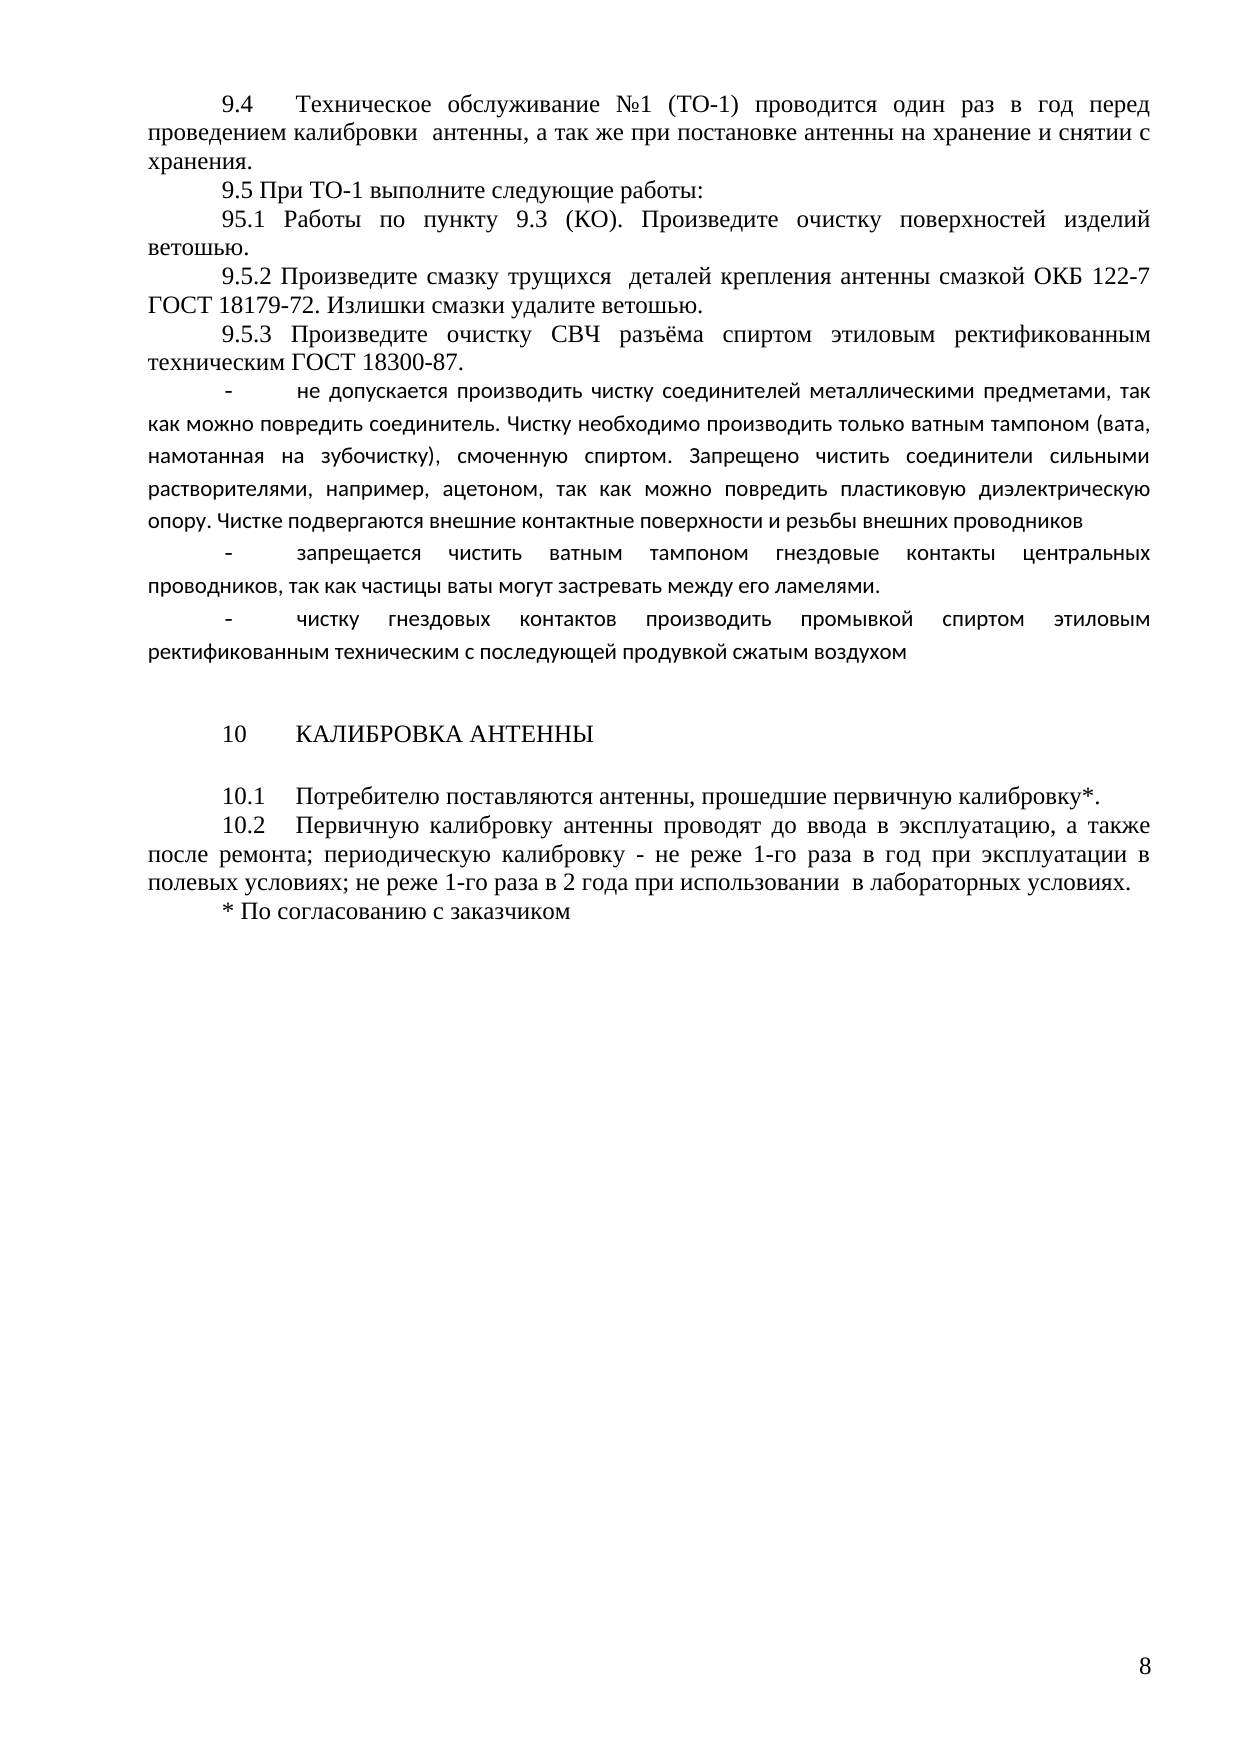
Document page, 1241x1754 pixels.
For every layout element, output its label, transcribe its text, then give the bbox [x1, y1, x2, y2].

text 9.5.2 Произведите смазку трущихся деталей крепления антенны смазкой ОКБ 122-7 ГОСТ 18179-72. Излишки смазки удалите ветошью. [148, 261, 1152, 319]
text 95.1 Работы по пункту 9.3 (КО). Произведите очистку поверхностей изделий ветошью. [148, 204, 1152, 261]
text 9.5.3 Произведите очистку СВЧ разъёма спиртом этиловым ректификованным техническим ГОСТ 18300-87. [148, 319, 1152, 376]
list Первичную калибровку антенны проводят до ввода в эксплуатацию, а также после ремонта; периодическую калибровку - не реже 1-го раза в год при эксплуатации в полевых условиях; не реже 1-го раза в 2 года при использовании в лабораторных условиях. [148, 810, 1152, 896]
list Техническое обслуживание №1 (ТО-1) проводится один раз в год перед проведением калибровки антенны, а так же при постановке антенны на хранение и снятии с хранения. [148, 89, 1152, 175]
text * По согласованию с заказчиком [148, 896, 1152, 925]
list Потребителю поставляются антенны, прошедшие первичную калибровку*. [148, 781, 1152, 810]
text 9.5 При ТО-1 выполните следующие работы: [148, 175, 1152, 204]
list чистку гнездовых контактов производить промывкой спиртом этиловым ректификованным техническим с последующей продувкой сжатым воздухом [148, 604, 1152, 665]
list запрещается чистить ватным тампоном гнездовые контакты центральных проводников, так как частицы ваты могут застревать между его ламелями. [148, 538, 1152, 599]
subtitle КАЛИБРОВКА АНТЕННЫ [148, 719, 1152, 748]
list не допускается производить чистку соединителей металлическими предметами, так как можно повредить соединитель. Чистку необходимо производить только ватным тампоном (вата, намотанная на зубочистку), смоченную спиртом. Запрещено чистить соединители сильными растворителями, например, ацетоном, так как можно повредить пластиковую диэлектрическую опору. Чистке подвергаются внешние контактные поверхности и резьбы внешних проводников [148, 376, 1152, 534]
